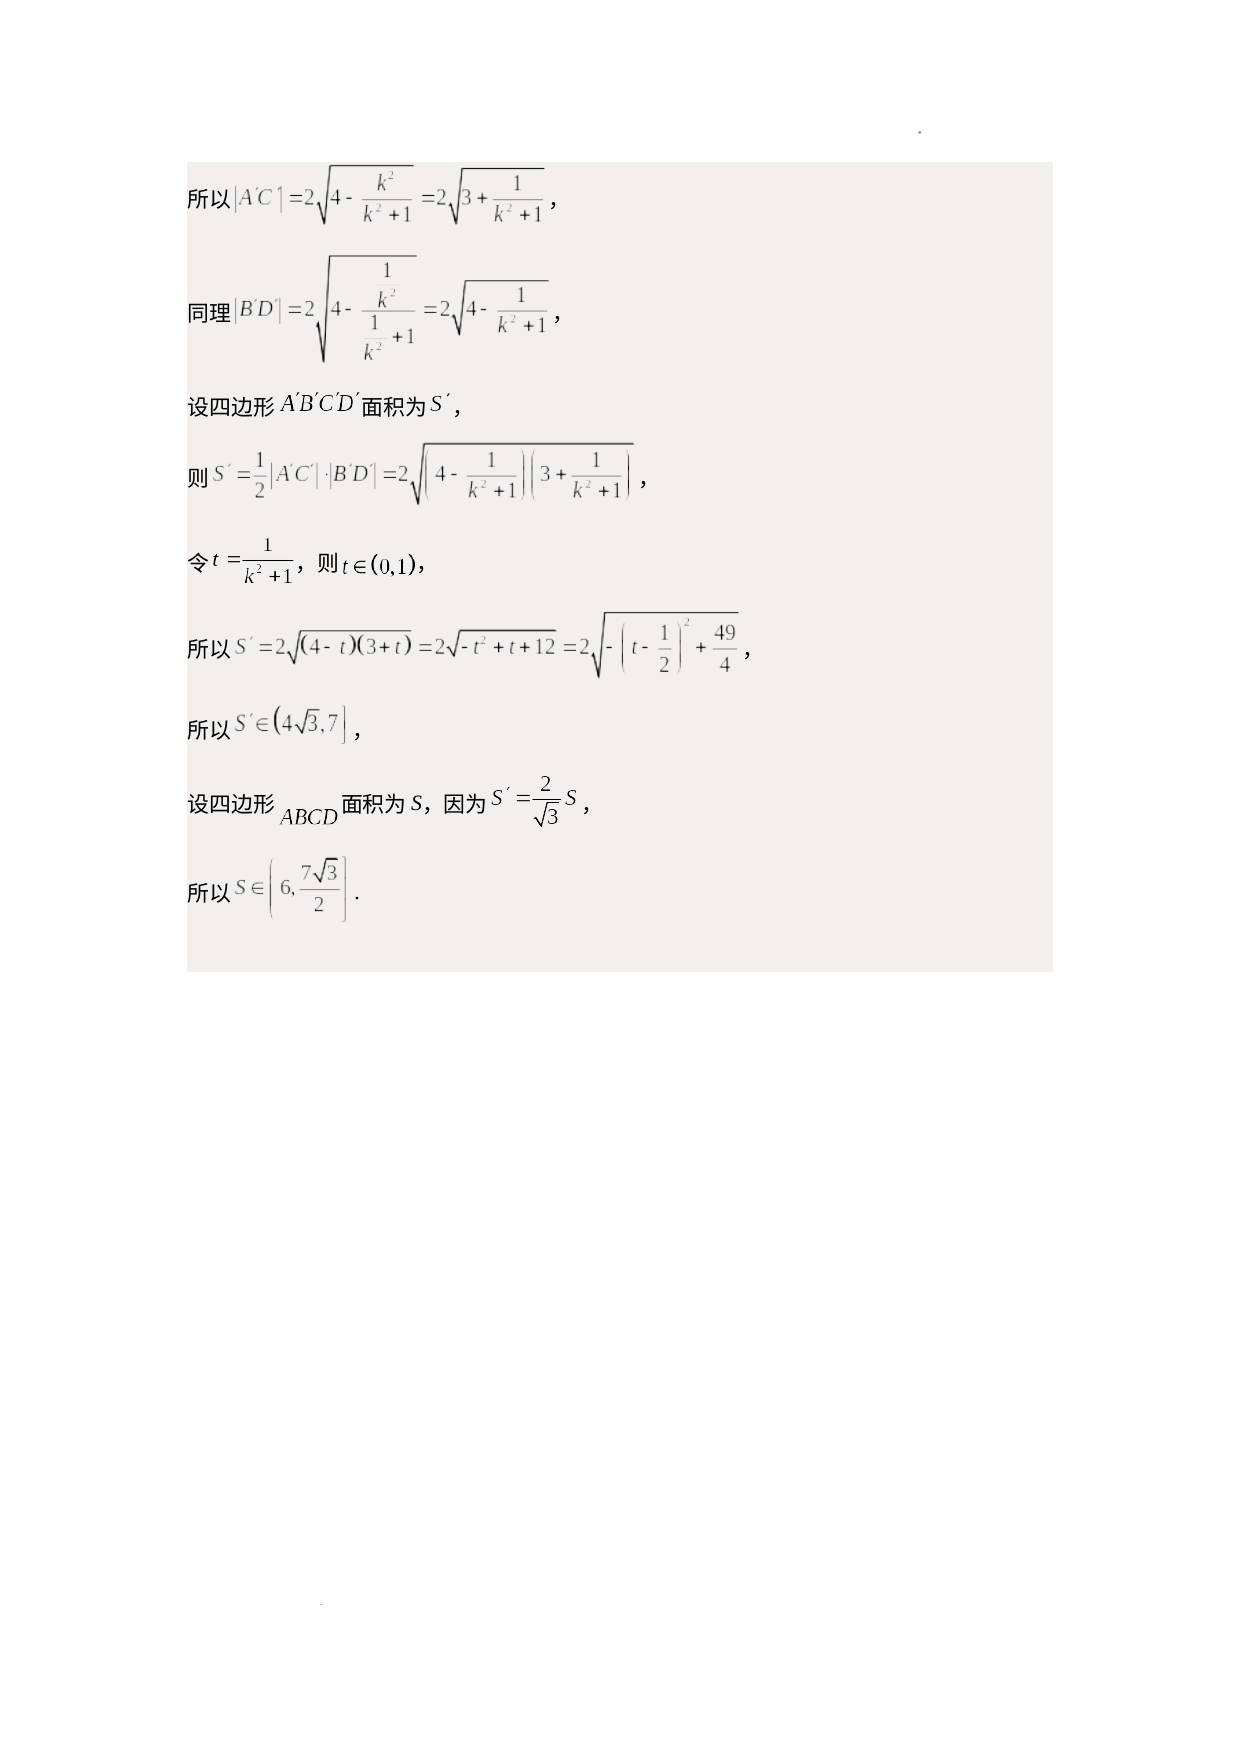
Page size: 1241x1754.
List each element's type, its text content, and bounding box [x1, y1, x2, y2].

text 所以， [187, 703, 1053, 754]
text 设四边形面积为S，因为， [187, 769, 1053, 836]
text 则， [187, 438, 1053, 514]
text 同理， [187, 250, 1053, 373]
text 所以， [187, 608, 1053, 688]
text 设四边形面积为， [187, 389, 1053, 422]
text 所以. [187, 852, 1053, 931]
text 令，则， [187, 530, 1053, 593]
text 所以， [187, 162, 1053, 234]
